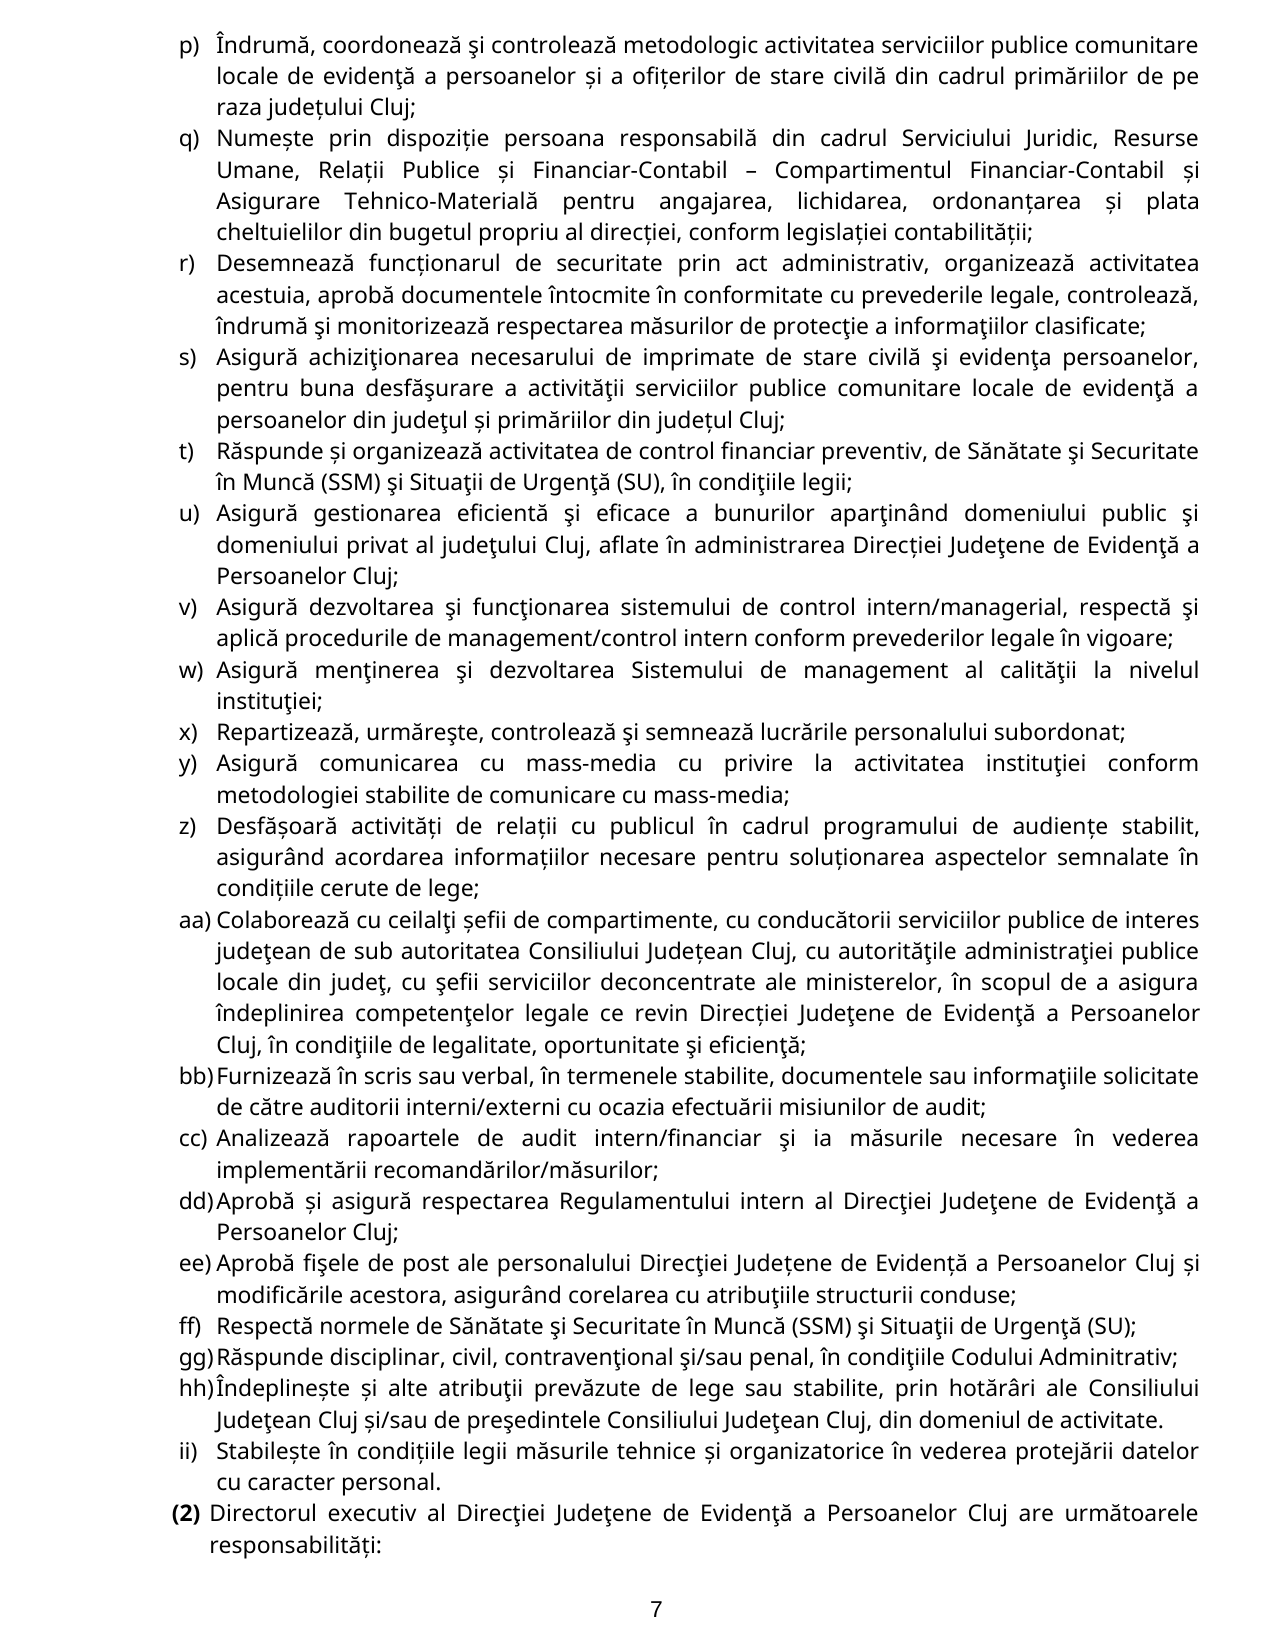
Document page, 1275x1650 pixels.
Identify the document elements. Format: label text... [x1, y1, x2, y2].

list Desemnează funcționarul de securitate prin act administrativ, organizează activitatea acestuia, aprobă documentele întocmite în conformitate cu prevederile legale, controlează, îndrumă şi monitorizează respectarea măsurilor de protecţie a informaţiilor clasificate; [178, 247, 1200, 341]
list Asigură gestionarea eficientă şi eficace a bunurilor aparţinând domeniului public şi domeniului privat al judeţului Cluj, aflate în administrarea Direcției Judeţene de Evidenţă a Persoanelor Cluj; [178, 497, 1200, 591]
list Asigură achiziţionarea necesarului de imprimate de stare civilă şi evidenţa persoanelor, pentru buna desfăşurare a activităţii serviciilor publice comunitare locale de evidenţă a persoanelor din judeţul și primăriilor din județul Cluj; [178, 341, 1200, 435]
list Colaborează cu ceilalţi șefii de compartimente, cu conducătorii serviciilor publice de interes judeţean de sub autoritatea Consiliului Județean Cluj, cu autorităţile administraţiei publice locale din judeţ, cu şefii serviciilor deconcentrate ale ministerelor, în scopul de a asigura îndeplinirea competenţelor legale ce revin Direcției Judeţene de Evidenţă a Persoanelor Cluj, în condiţiile de legalitate, oportunitate şi eficienţă; [178, 903, 1200, 1060]
list Analizează rapoartele de audit intern/financiar şi ia măsurile necesare în vederea implementării recomandărilor/măsurilor; [178, 1122, 1200, 1185]
list Directorul executiv al Direcţiei Judeţene de Evidenţă a Persoanelor Cluj are următoarele responsabilități: [172, 1497, 1200, 1560]
list Asigură comunicarea cu mass-media cu privire la activitatea instituţiei conform metodologiei stabilite de comunicare cu mass-media; [178, 747, 1200, 810]
list Furnizează în scris sau verbal, în termenele stabilite, documentele sau informaţiile solicitate de către auditorii interni/externi cu ocazia efectuării misiunilor de audit; [178, 1060, 1200, 1122]
list Îndrumă, coordonează şi controlează metodologic activitatea serviciilor publice comunitare locale de evidenţă a persoanelor și a ofițerilor de stare civilă din cadrul primăriilor de pe raza județului Cluj; [178, 28, 1200, 122]
list Asigură dezvoltarea şi funcţionarea sistemului de control intern/managerial, respectă şi aplică procedurile de management/control intern conform prevederilor legale în vigoare; [178, 591, 1200, 653]
list Aprobă fişele de post ale personalului Direcţiei Județene de Evidență a Persoanelor Cluj și modificările acestora, asigurând corelarea cu atribuţiile structurii conduse; [178, 1247, 1200, 1310]
list Stabilește în condițiile legii măsurile tehnice și organizatorice în vederea protejării datelor cu caracter personal. [178, 1435, 1200, 1497]
list Numește prin dispoziție persoana responsabilă din cadrul Serviciului Juridic, Resurse Umane, Relații Publice și Financiar-Contabil – Compartimentul Financiar-Contabil și Asigurare Tehnico-Materială pentru angajarea, lichidarea, ordonanțarea și plata cheltuielilor din bugetul propriu al direcției, conform legislației contabilității; [178, 122, 1200, 247]
list Răspunde disciplinar, civil, contravenţional şi/sau penal, în condiţiile Codului Adminitrativ; [178, 1341, 1200, 1372]
list Repartizează, urmăreşte, controlează şi semnează lucrările personalului subordonat; [178, 716, 1200, 747]
list Răspunde și organizează activitatea de control financiar preventiv, de Sănătate şi Securitate în Muncă (SSM) şi Situaţii de Urgenţă (SU), în condiţiile legii; [178, 435, 1200, 497]
list Desfășoară activități de relații cu publicul în cadrul programului de audiențe stabilit, asigurând acordarea informațiilor necesare pentru soluționarea aspectelor semnalate în condițiile cerute de lege; [178, 810, 1200, 903]
list Respectă normele de Sănătate şi Securitate în Muncă (SSM) şi Situaţii de Urgenţă (SU); [178, 1310, 1200, 1341]
list Asigură menţinerea şi dezvoltarea Sistemului de management al calităţii la nivelul instituţiei; [178, 653, 1200, 716]
list Îndeplinește și alte atribuţii prevăzute de lege sau stabilite, prin hotărâri ale Consiliului Judeţean Cluj și/sau de preşedintele Consiliului Judeţean Cluj, din domeniul de activitate. [178, 1372, 1200, 1435]
list Aprobă și asigură respectarea Regulamentului intern al Direcţiei Judeţene de Evidenţă a Persoanelor Cluj; [178, 1185, 1200, 1247]
